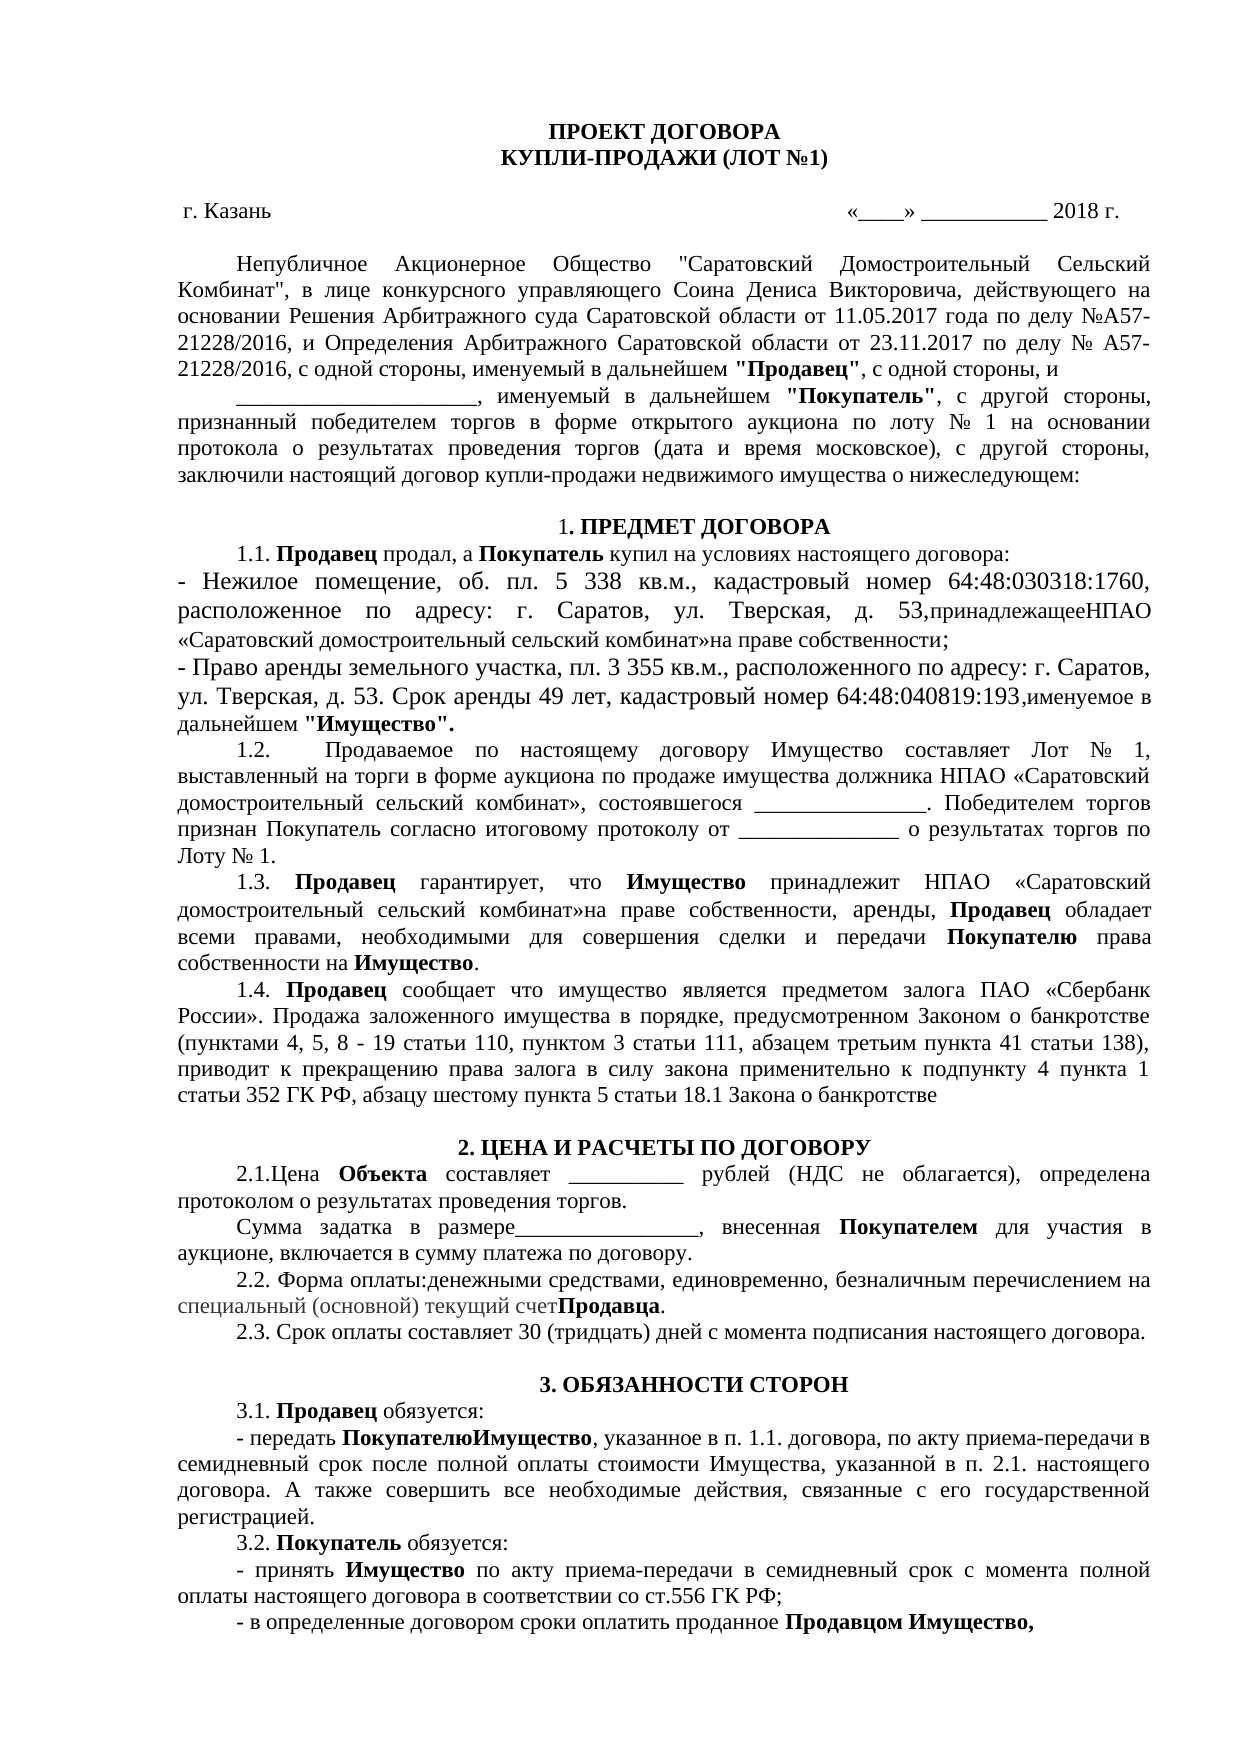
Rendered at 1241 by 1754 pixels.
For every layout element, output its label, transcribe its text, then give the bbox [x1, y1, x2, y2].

text 2. ЦЕНА И РАСЧЕТЫ ПО ДОГОВОРУ [177, 1134, 1152, 1160]
text - принять Имущество по акту приема-передачи в семидневный срок с момента полной оплаты настоящего договора в соответствии со ст.556 ГК РФ; [177, 1556, 1152, 1608]
text 2.1.Цена Объекта составляет __________ рублей (НДС не облагается), определена протоколом о результатах проведения торгов. [177, 1160, 1152, 1213]
text - в определенные договором сроки оплатить проданное Продавцом Имущество, [177, 1608, 1152, 1635]
text - Право аренды земельного участка, пл. 3 355 кв.м., расположенного по адресу: г. Саратов, ул. Тверская, д. 53. Срок аренды 49 лет, кадастровый номер 64:48:040819:193,именуемое в дальнейшем "Имущество". [177, 652, 1152, 736]
subtitle ПРОЕКТ ДОГОВОРА [177, 118, 1152, 144]
text - передать ПокупателюИмущество, указанное в п. 1.1. договора, по акту приема-передачи в семидневный срок после полной оплаты стоимости Имущества, указанной в п. 2.1. настоящего договора. А также совершить все необходимые действия, связанные с его государственной регистрацией. [177, 1424, 1152, 1529]
text 3. ОБЯЗАННОСТИ СТОРОН [177, 1371, 1152, 1397]
text Непубличное Акционерное Общество "Саратовский Домостроительный Сельский Комбинат", в лице конкурсного управляющего Соина Дениса Викторовича, действующего на основании Решения Арбитражного суда Саратовской области от 11.05.2017 года по делу №А57-21228/2016, и Определения Арбитражного Саратовской области от 23.11.2017 по делу № А57-21228/2016, с одной стороны, именуемый в дальнейшем "Продавец", с одной стороны, и [177, 250, 1152, 382]
text 1.2. Продаваемое по настоящему договору Имущество составляет Лот № 1, выставленный на торги в форме аукциона по продаже имущества должника НПАО «Саратовский домостроительный сельский комбинат», состоявшегося _______________. Победителем торгов признан Покупатель согласно итоговому протоколу от ______________ о результатах торгов по Лоту № 1. [177, 736, 1152, 868]
text 1. ПРЕДМЕТ ДОГОВОРА [177, 513, 1152, 540]
text 2.2. Форма оплаты:денежными средствами, единовременно, безналичным перечислением на специальный (основной) текущий счетПродавца. [177, 1266, 1152, 1318]
text КУПЛИ-ПРОДАЖИ (ЛОТ №1) [177, 144, 1152, 171]
text 1.3. Продавец гарантирует, что Имущество принадлежит НПАО «Саратовский домостроительный сельский комбинат»на праве собственности, аренды, Продавец обладает всеми правами, необходимыми для совершения сделки и передачи Покупателю права собственности на Имущество. [177, 868, 1152, 976]
text 1.1. Продавец продал, а Покупатель купил на условиях настоящего договора: [177, 540, 1152, 566]
text Сумма задатка в размере________________, внесенная Покупателем для участия в аукционе, включается в сумму платежа по договору. [177, 1213, 1152, 1266]
text г. Казань «____» ___________ 2018 г. [177, 197, 1152, 223]
text _____________________, именуемый в дальнейшем "Покупатель", с другой стороны, признанный победителем торгов в форме открытого аукциона по лоту № 1 на основании протокола о результатах проведения торгов (дата и время московское), с другой стороны, заключили настоящий договор купли-продажи недвижимого имущества о нижеследующем: [177, 382, 1152, 487]
text - Нежилое помещение, об. пл. 5 338 кв.м., кадастровый номер 64:48:030318:1760, расположенное по адресу: г. Саратов, ул. Тверская, д. 53,принадлежащееНПАО «Саратовский домостроительный сельский комбинат»на праве собственности; [177, 566, 1152, 652]
text 1.4. Продавец сообщает что имущество является предметом залога ПАО «Сбербанк России». Продажа заложенного имущества в порядке, предусмотренном Законом о банкротстве (пунктами 4, 5, 8 - 19 статьи 110, пунктом 3 статьи 111, абзацем третьим пункта 41 статьи 138), приводит к прекращению права залога в силу закона применительно к подпункту 4 пункта 1 статьи 352 ГК РФ, абзацу шестому пункта 5 статьи 18.1 Закона о банкротстве [177, 976, 1152, 1108]
text 3.2. Покупатель обязуется: [177, 1529, 1152, 1556]
text 2.3. Срок оплаты составляет 30 (тридцать) дней с момента подписания настоящего договора. [177, 1318, 1152, 1345]
text 3.1. Продавец обязуется: [177, 1397, 1152, 1424]
